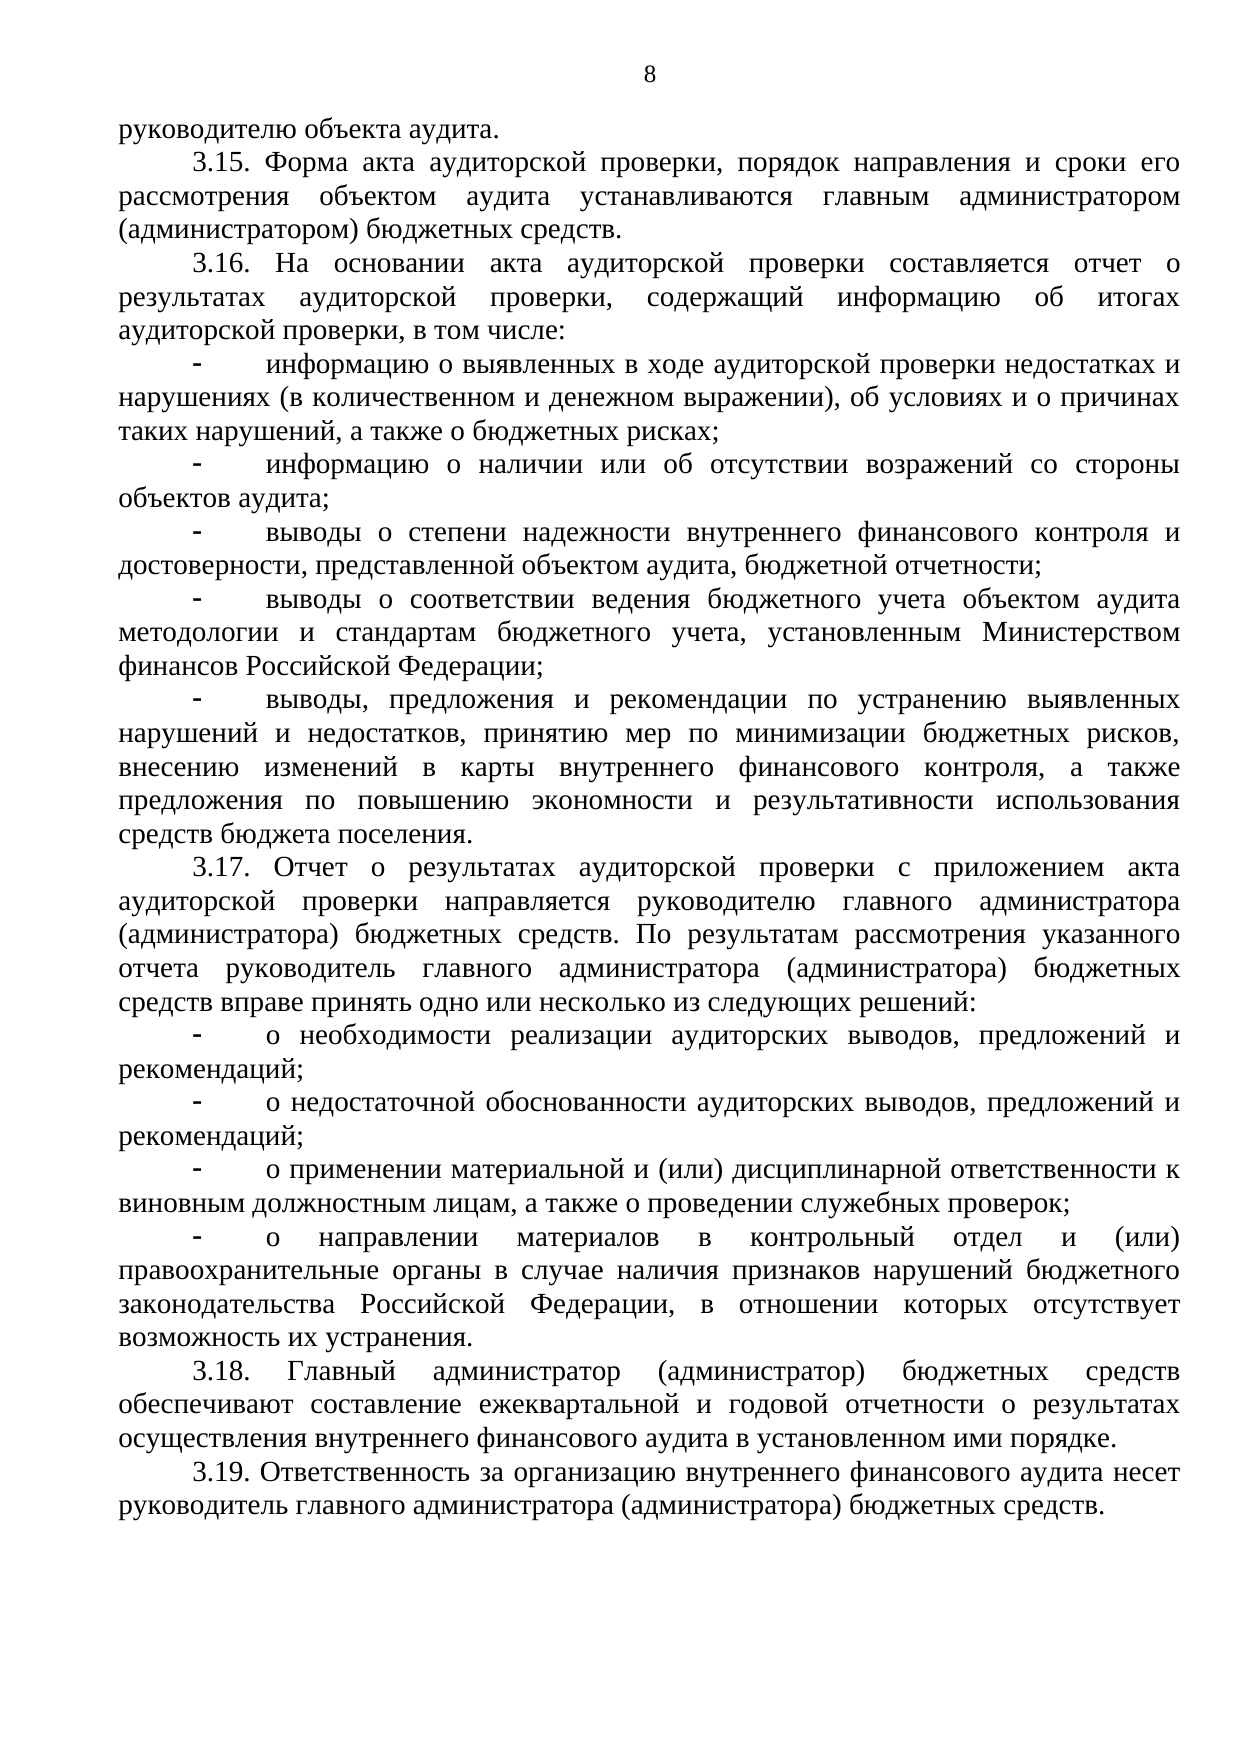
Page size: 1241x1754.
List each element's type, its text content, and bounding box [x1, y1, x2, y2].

list выводы о степени надежности внутреннего финансового контроля и достоверности, представленной объектом аудита, бюджетной отчетности; [118, 514, 1181, 581]
text 3.15. Форма акта аудиторской проверки, порядок направления и сроки его рассмотрения объектом аудита устанавливаются главным администратором (администратором) бюджетных средств. [118, 144, 1181, 245]
text 3.17. Отчет о результатах аудиторской проверки с приложением акта аудиторской проверки направляется руководителю главного администратора (администратора) бюджетных средств. По результатам рассмотрения указанного отчета руководитель главного администратора (администратора) бюджетных средств вправе принять одно или несколько из следующих решений: [118, 849, 1181, 1017]
list о недостаточной обоснованности аудиторских выводов, предложений и рекомендаций; [118, 1084, 1181, 1152]
list о применении материальной и (или) дисциплинарной ответственности к виновным должностным лицам, а также о проведении служебных проверок; [118, 1152, 1181, 1219]
list выводы, предложения и рекомендации по устранению выявленных нарушений и недостатков, принятию мер по минимизации бюджетных рисков, внесению изменений в карты внутреннего финансового контроля, а также предложения по повышению экономности и результативности использования средств бюджета поселения. [118, 682, 1181, 849]
list информацию о наличии или об отсутствии возражений со стороны объектов аудита; [118, 447, 1181, 514]
list о направлении материалов в контрольный отдел и (или) правоохранительные органы в случае наличия признаков нарушений бюджетного законодательства Российской Федерации, в отношении которых отсутствует возможность их устранения. [118, 1219, 1181, 1353]
list информацию о выявленных в ходе аудиторской проверки недостатках и нарушениях (в количественном и денежном выражении), об условиях и о причинах таких нарушений, а также о бюджетных рисках; [118, 346, 1181, 447]
text 3.18. Главный администратор (администратор) бюджетных средств обеспечивают составление ежеквартальной и годовой отчетности о результатах осуществления внутреннего финансового аудита в установленном ими порядке. [118, 1353, 1181, 1454]
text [118, 111, 1181, 144]
text 3.16. На основании акта аудиторской проверки составляется отчет о результатах аудиторской проверки, содержащий информацию об итогах аудиторской проверки, в том числе: [118, 245, 1181, 346]
list выводы о соответствии ведения бюджетного учета объектом аудита методологии и стандартам бюджетного учета, установленным Министерством финансов Российской Федерации; [118, 581, 1181, 682]
list о необходимости реализации аудиторских выводов, предложений и рекомендаций; [118, 1017, 1181, 1084]
text 3.19. Ответственность за организацию внутреннего финансового аудита несет руководитель главного администратора (администратора) бюджетных средств. [118, 1454, 1181, 1521]
